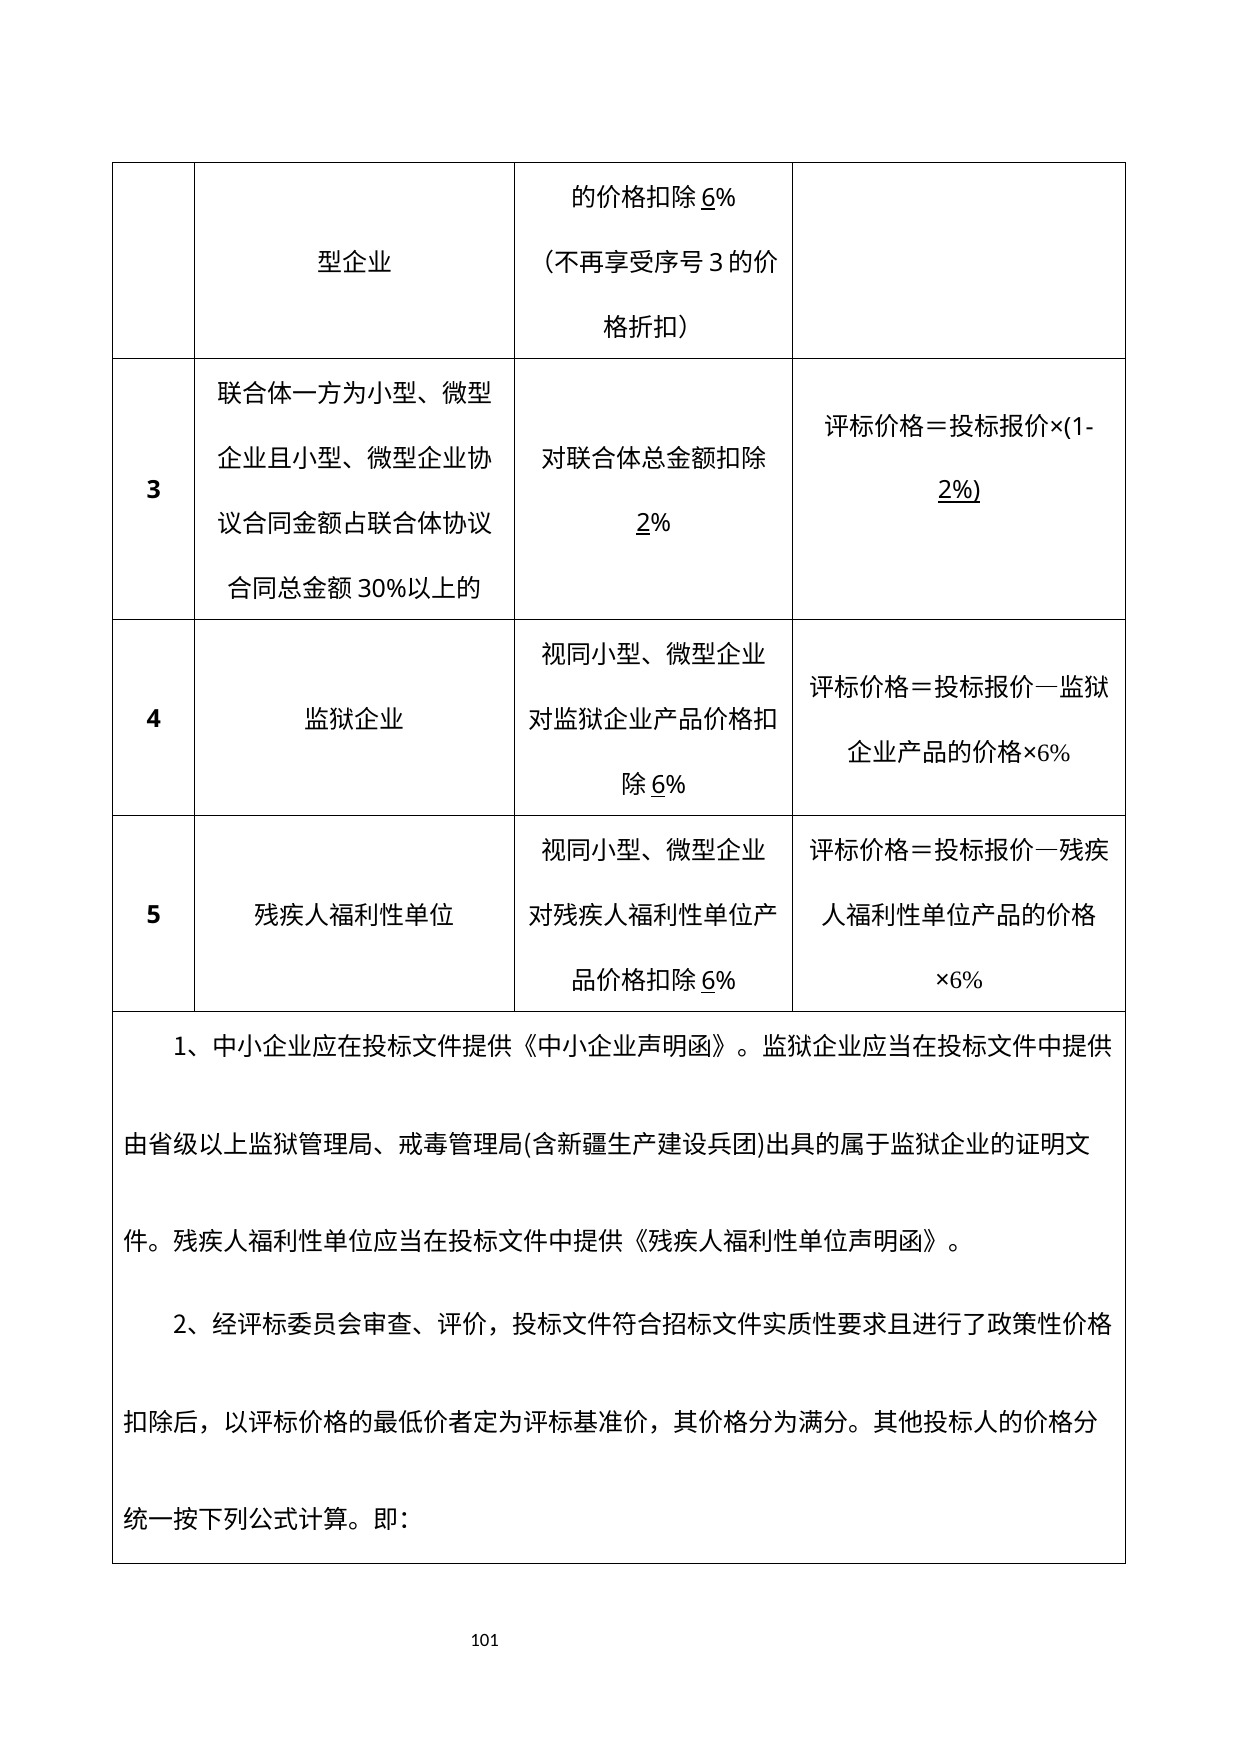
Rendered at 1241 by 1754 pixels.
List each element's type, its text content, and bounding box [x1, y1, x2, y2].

table_cell 联合体各方均为小型、微型企业 [195, 163, 514, 358]
table_cell 视同小型、微型企业 对残疾人福利性单位产品价格扣除6% [515, 816, 792, 1011]
table_cell 联合体一方为小型、微型企业且小型、微型企业协议合同金额占联合体协议合同总金额30%以上的 [195, 359, 514, 619]
table_cell 5 [113, 816, 194, 1011]
table_cell 评标价格＝投标报价—监狱企业产品的价格×6% [793, 620, 1125, 815]
table_cell 2 [113, 163, 194, 358]
table_cell 残疾人福利性单位 [195, 816, 514, 1011]
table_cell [515, 163, 792, 358]
table_cell 监狱企业 [195, 620, 514, 815]
table_cell 评标价格＝投标报价—残疾人福利性单位产品的价格×6% [793, 816, 1125, 1011]
table_cell 评标价格＝投标报价×(1-2%) [793, 359, 1125, 619]
table_cell 4 [113, 620, 194, 815]
table_cell 对联合体总金额扣除 2% [515, 359, 792, 619]
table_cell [113, 1012, 1125, 1563]
table_cell 视同小型、微型企业 对监狱企业产品价格扣除6% [515, 620, 792, 815]
table_cell 3 [113, 359, 194, 619]
